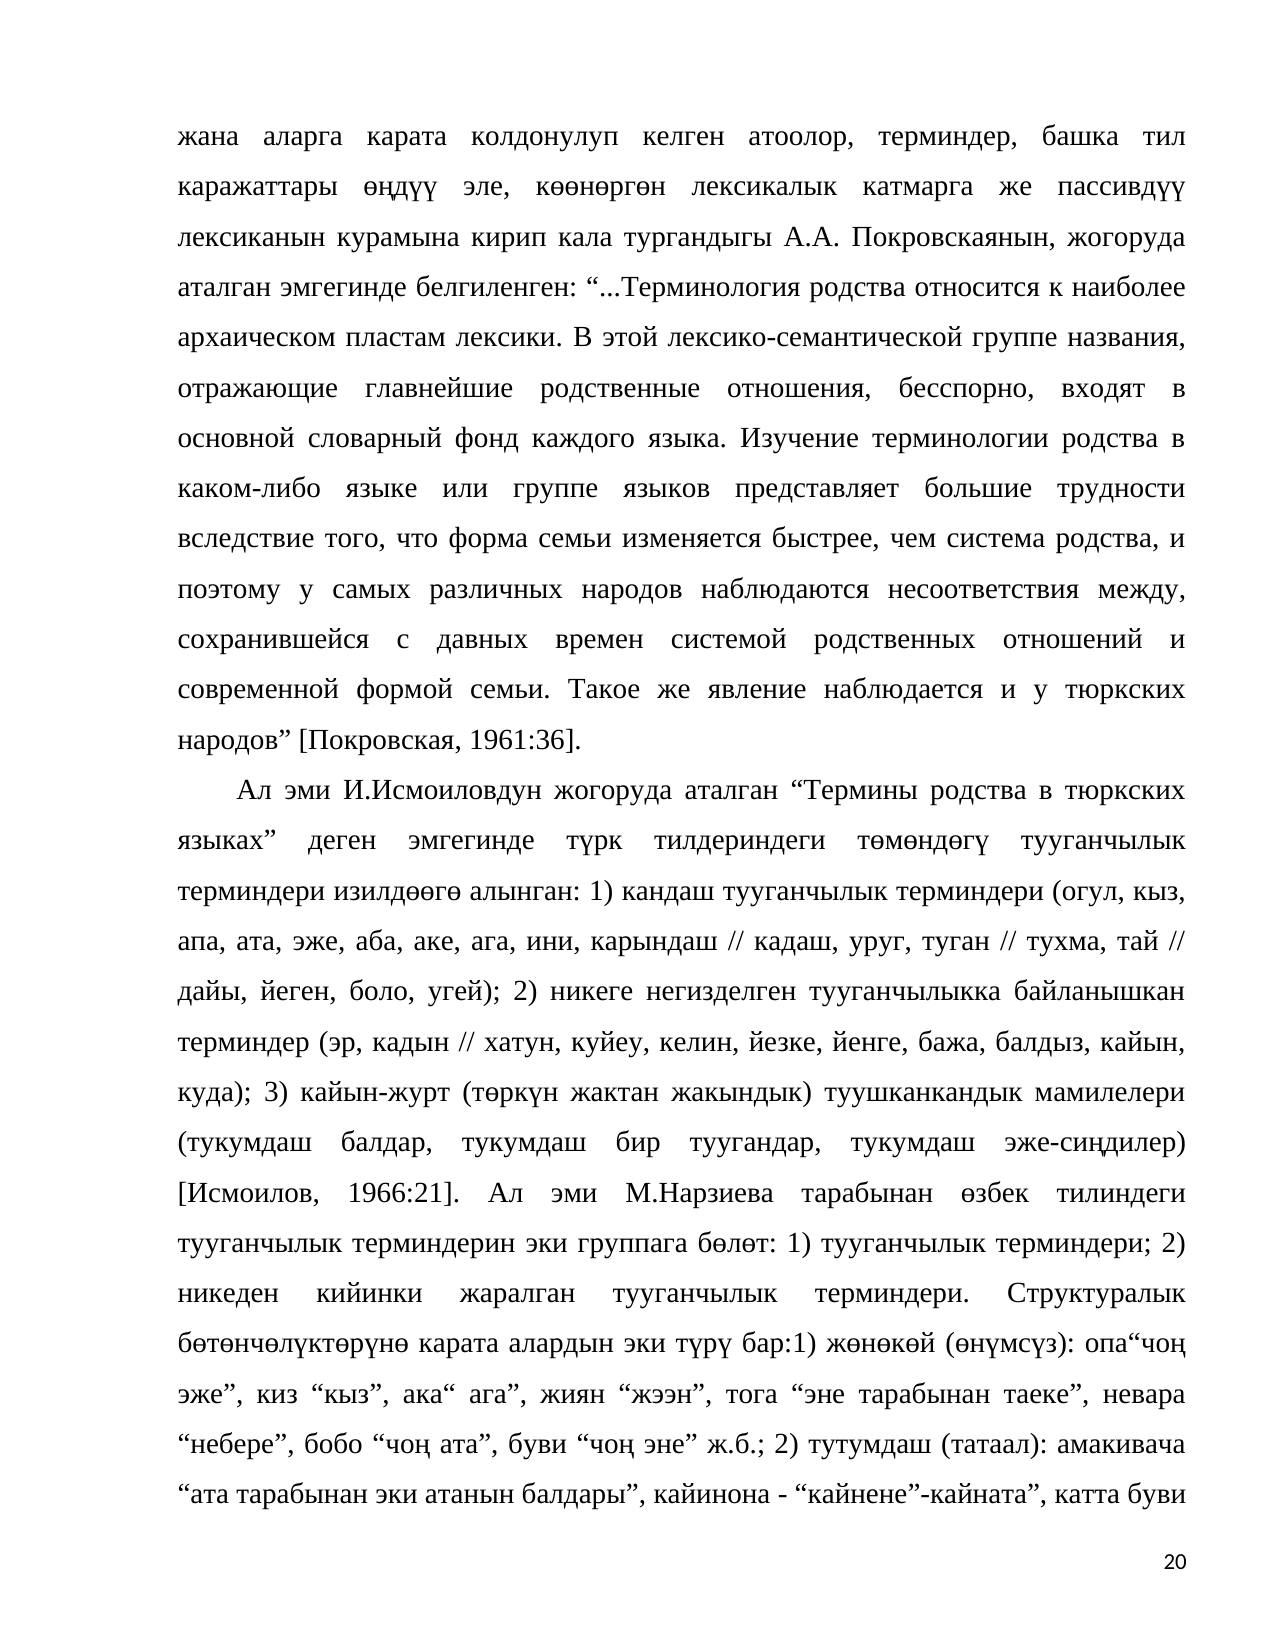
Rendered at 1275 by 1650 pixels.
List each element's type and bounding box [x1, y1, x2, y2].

text [177, 772, 1186, 1510]
text [177, 118, 1186, 755]
